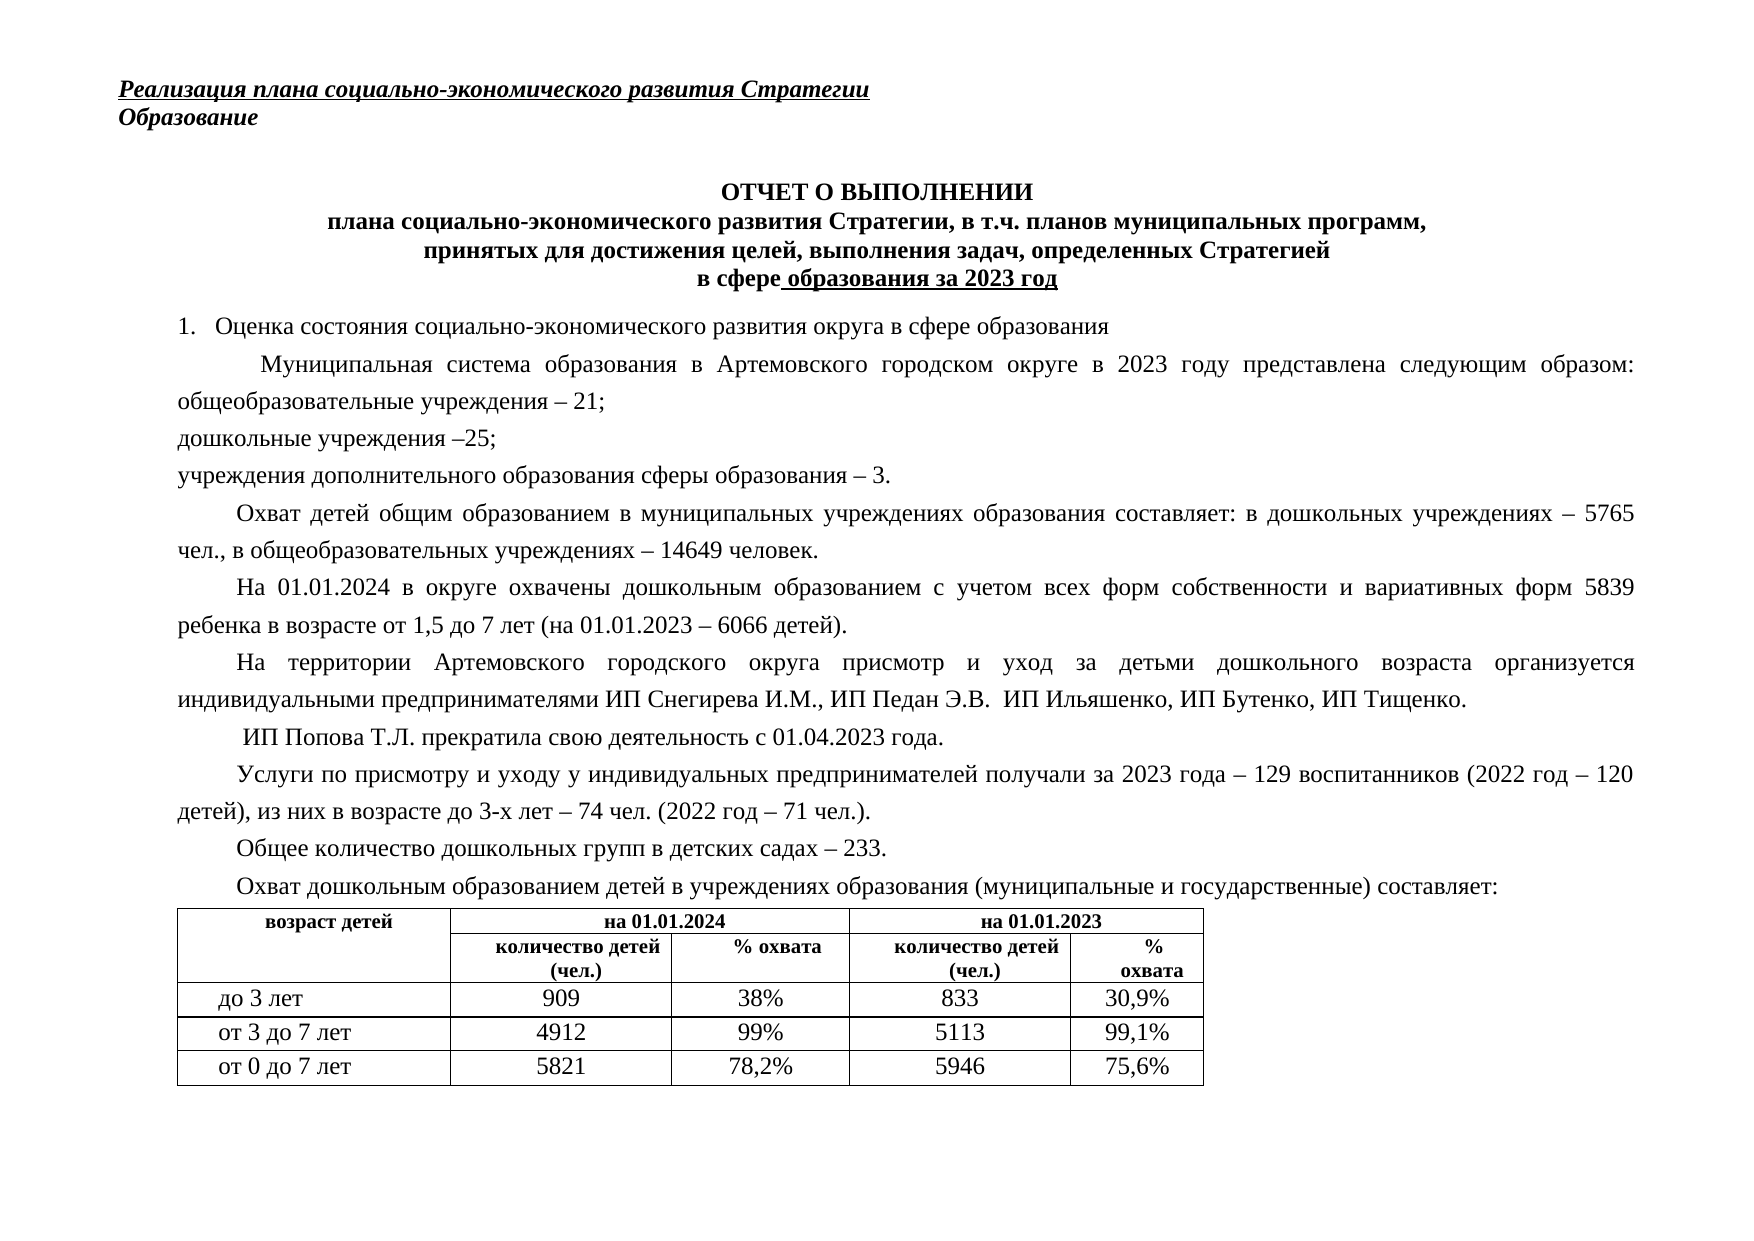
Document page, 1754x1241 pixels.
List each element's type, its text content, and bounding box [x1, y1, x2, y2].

text в сфере образования за 2023 год [118, 263, 1636, 292]
table_cell 75,6% [1071, 1051, 1203, 1084]
text плана социально-экономического развития Стратегии, в т.ч. планов муниципальных программ, [118, 206, 1636, 235]
table_cell 4912 [451, 1018, 671, 1050]
table_cell 5821 [451, 1051, 671, 1084]
table_cell 38% [672, 983, 849, 1016]
table_cell 909 [451, 983, 671, 1016]
table_cell 5946 [850, 1051, 1070, 1084]
text ОТЧЕТ О ВЫПОЛНЕНИИ [118, 177, 1636, 206]
table_header возраст детей [178, 909, 450, 982]
list Оценка состояния социально-экономического развития округа в сфере образования [177, 311, 1636, 340]
text На 01.01.2024 в округе охвачены дошкольным образованием с учетом всех форм собственности и вариативных форм 5839 ребенка в возрасте от 1,5 до 7 лет (на 01.01.2023 – 6066 детей). [177, 572, 1636, 638]
table_cell 30,9% [1071, 983, 1203, 1016]
text ИП Попова Т.Л. прекратила свою деятельность с 01.04.2023 года. [177, 722, 1636, 750]
table_cell от 0 до 7 лет [178, 1051, 450, 1084]
text учреждения дополнительного образования сферы образования – 3. [177, 461, 1636, 489]
table_cell % охвата [672, 934, 849, 982]
table_cell от 3 до 7 лет [178, 1018, 450, 1050]
text дошкольные учреждения –25; [177, 423, 1636, 452]
text Охват дошкольным образованием детей в учреждениях образования (муниципальные и государственные) составляет: [177, 871, 1636, 899]
table_header на 01.01.2023 [850, 909, 1203, 933]
text Охват детей общим образованием в муниципальных учреждениях образования составляет: в дошкольных учреждениях – 5765 чел., в общеобразовательных учреждениях – 14649 человек. [177, 498, 1636, 564]
text Муниципальная система образования в Артемовского городском округе в 2023 году представлена следующим образом: общеобразовательные учреждения – 21; [177, 349, 1636, 415]
table_cell 99,1% [1071, 1018, 1203, 1050]
table_cell 99% [672, 1018, 849, 1050]
table_cell до 3 лет [178, 983, 450, 1016]
text Услуги по присмотру и уходу у индивидуальных предпринимателей получали за 2023 года – 129 воспитанников (2022 год – 120 детей), из них в возрасте до 3-х лет – 74 чел. (2022 год – 71 чел.). [177, 759, 1636, 825]
table_cell количество детей (чел.) [850, 934, 1070, 982]
table_cell 5113 [850, 1018, 1070, 1050]
table_cell количество детей (чел.) [451, 934, 671, 982]
text Общее количество дошкольных групп в детских садах – 233. [177, 833, 1636, 862]
table_cell 833 [850, 983, 1070, 1016]
text На территории Артемовского городского округа присмотр и уход за детьми дошкольного возраста организуется индивидуальными предпринимателями ИП Снегирева И.М., ИП Педан Э.В. ИП Ильяшенко, ИП Бутенко, ИП Тищенко. [177, 647, 1636, 713]
table_cell % охвата [1071, 934, 1203, 982]
table_header на 01.01.2024 [451, 909, 849, 933]
table_cell 78,2% [672, 1051, 849, 1084]
text принятых для достижения целей, выполнения задач, определенных Стратегией [118, 235, 1636, 263]
